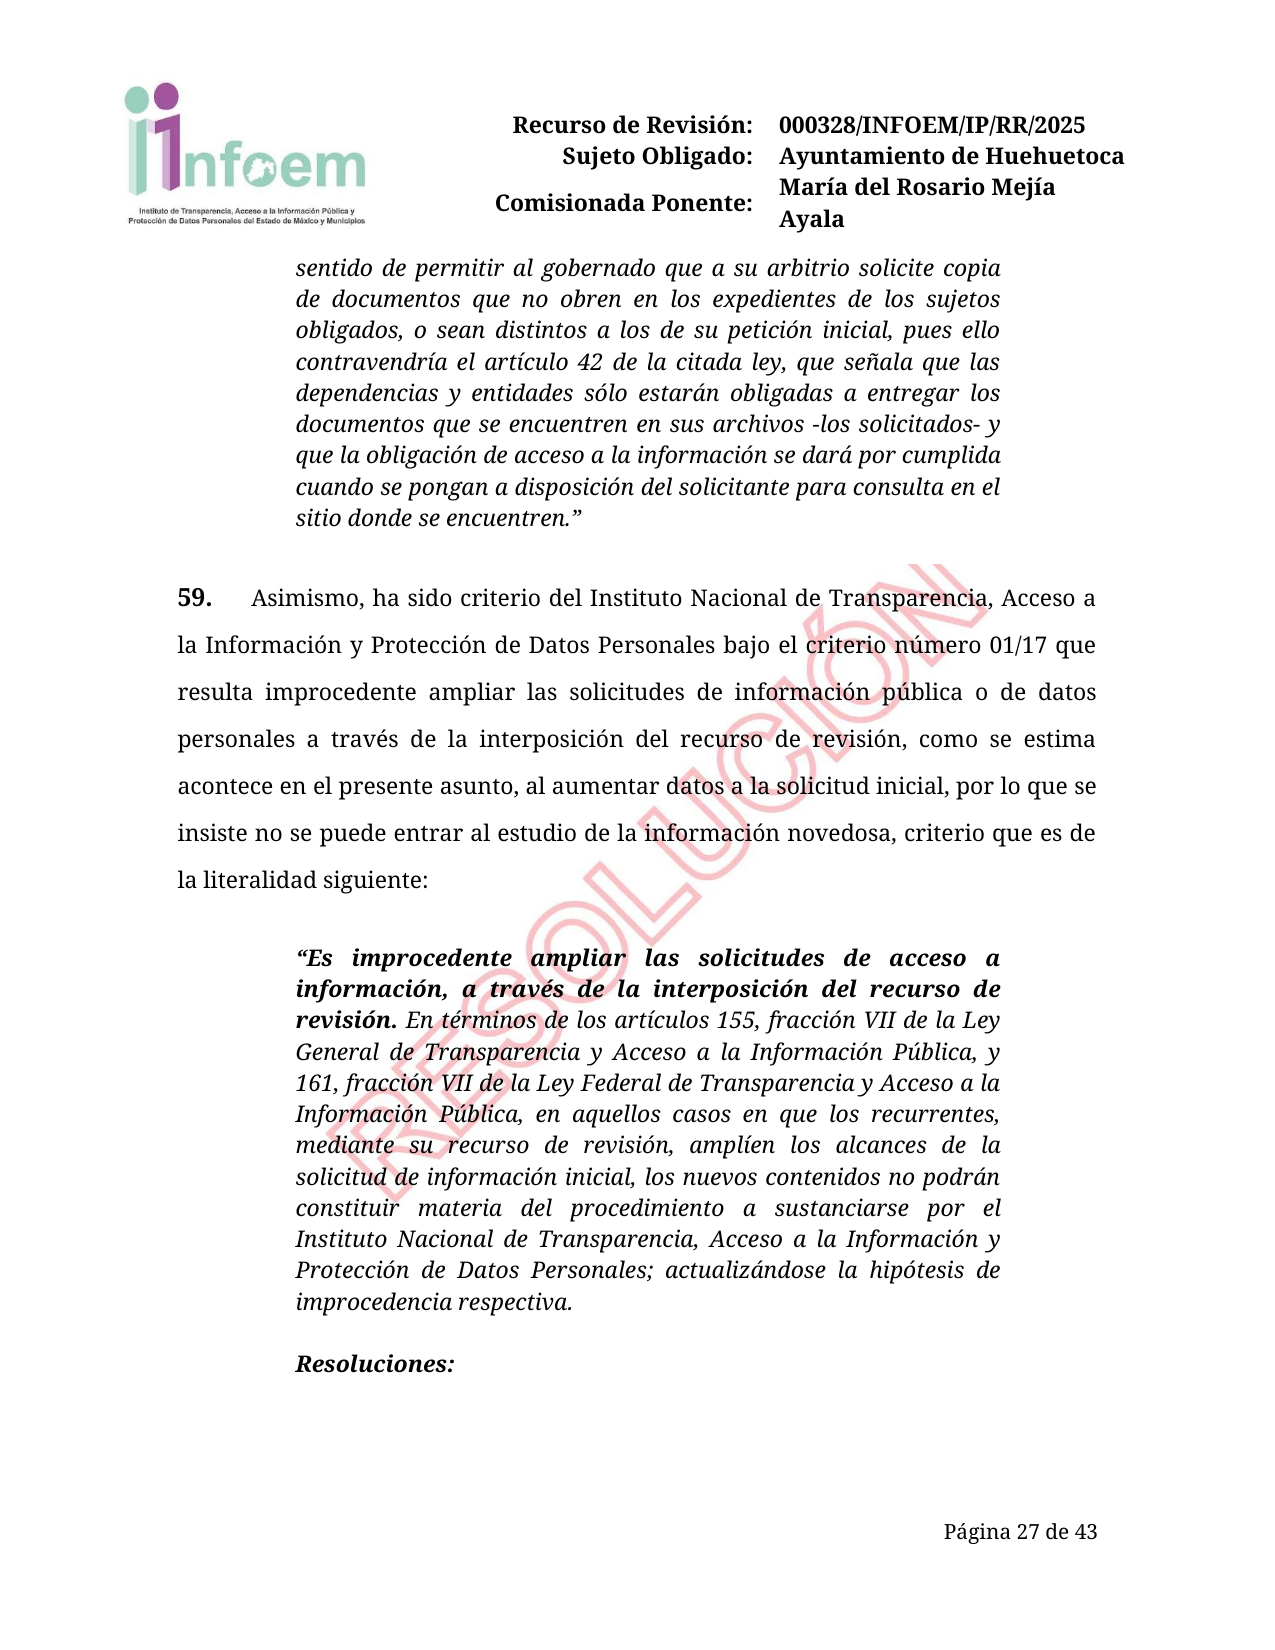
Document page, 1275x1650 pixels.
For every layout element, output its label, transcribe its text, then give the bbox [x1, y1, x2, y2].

picture [5, 22, 1275, 1650]
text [295, 252, 1004, 533]
text “Es improcedente ampliar las solicitudes de acceso a información, a través de la interposición del recurso de revisión. En términos de los artículos 155, fracción VII de la Ley General de Transparencia y Acceso a la Información Pública, y 161, fracción VII de la Ley Federal de Transparencia y Acceso a la Información Pública, en aquellos casos en que los recurrentes, mediante su recurso de revisión, amplíen los alcances de la solicitud de información inicial, los nuevos contenidos no podrán constituir materia del procedimiento a sustanciarse por el Instituto Nacional de Transparencia, Acceso a la Información y Protección de Datos Personales; actualizándose la hipótesis de improcedencia respectiva. [295, 942, 1004, 1317]
list Asimismo, ha sido criterio del Instituto Nacional de Transparencia, Acceso a la Información y Protección de Datos Personales bajo el criterio número 01/17 que resulta improcedente ampliar las solicitudes de información pública o de datos personales a través de la interposición del recurso de revisión, como se estima acontece en el presente asunto, al aumentar datos a la solicitud inicial, por lo que se insiste no se puede entrar al estudio de la información novedosa, criterio que es de la literalidad siguiente: [177, 580, 1098, 895]
text Resoluciones: [295, 1348, 1004, 1379]
